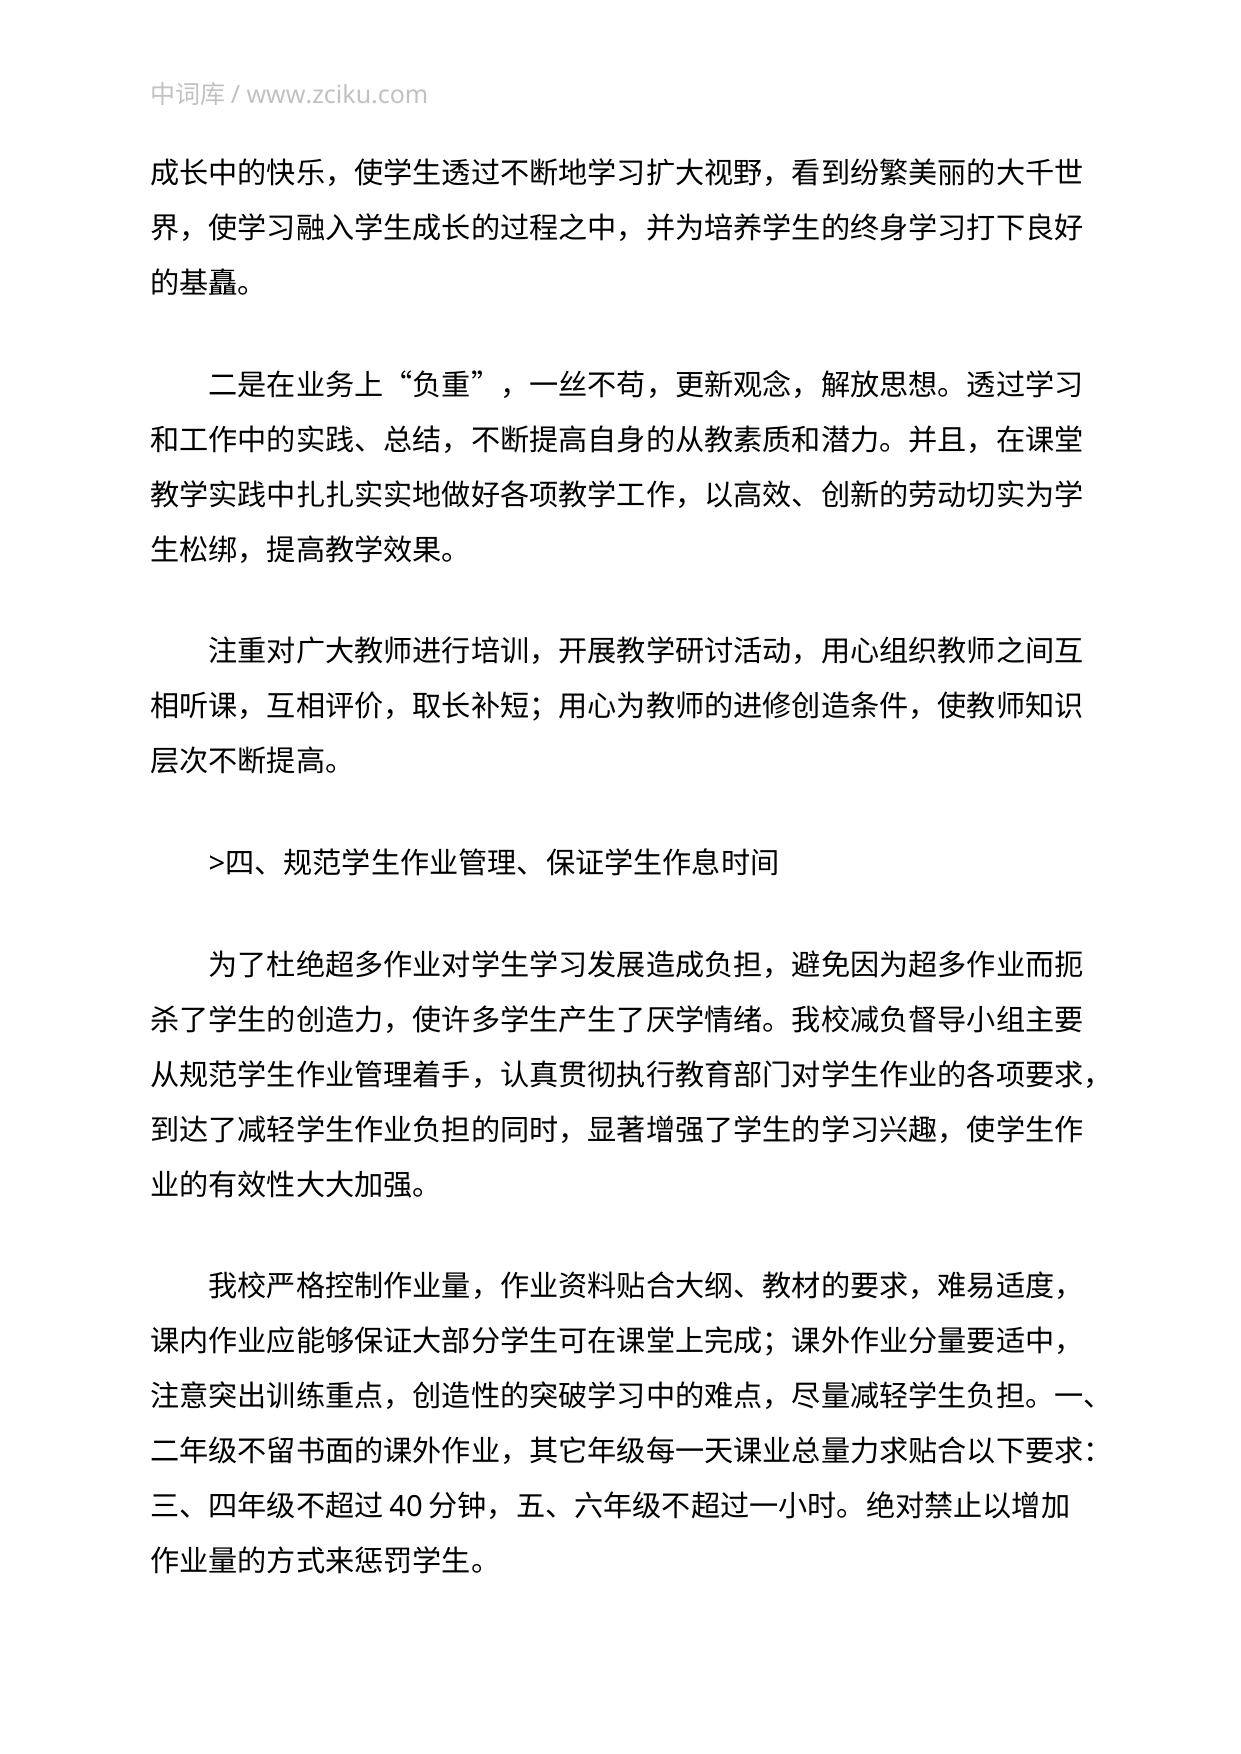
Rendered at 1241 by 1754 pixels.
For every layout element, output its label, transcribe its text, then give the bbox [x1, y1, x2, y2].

text 为了杜绝超多作业对学生学习发展造成负担，避免因为超多作业而扼杀了学生的创造力，使许多学生产生了厌学情绪。我校减负督导小组主要从规范学生作业管理着手，认真贯彻执行教育部门对学生作业的各项要求，到达了减轻学生作业负担的同时，显著增强了学生的学习兴趣，使学生作业的有效性大大加强。 [150, 942, 1090, 1203]
text 我校严格控制作业量，作业资料贴合大纲、教材的要求，难易适度，课内作业应能够保证大部分学生可在课堂上完成；课外作业分量要适中，注意突出训练重点，创造性的突破学习中的难点，尽量减轻学生负担。一、二年级不留书面的课外作业，其它年级每一天课业总量力求贴合以下要求：三、四年级不超过40分钟，五、六年级不超过一小时。绝对禁止以增加作业量的方式来惩罚学生。 [150, 1263, 1090, 1580]
text 二是在业务上“负重”，一丝不苟，更新观念，解放思想。透过学习和工作中的实践、总结，不断提高自身的从教素质和潜力。并且，在课堂教学实践中扎扎实实地做好各项教学工作，以高效、创新的劳动切实为学生松绑，提高教学效果。 [150, 362, 1090, 568]
text 注重对广大教师进行培训，开展教学研讨活动，用心组织教师之间互相听课，互相评价，取长补短；用心为教师的进修创造条件，使教师知识层次不断提高。 [150, 628, 1090, 780]
text >四、规范学生作业管理、保证学生作息时间 [150, 839, 1090, 882]
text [150, 150, 1090, 302]
